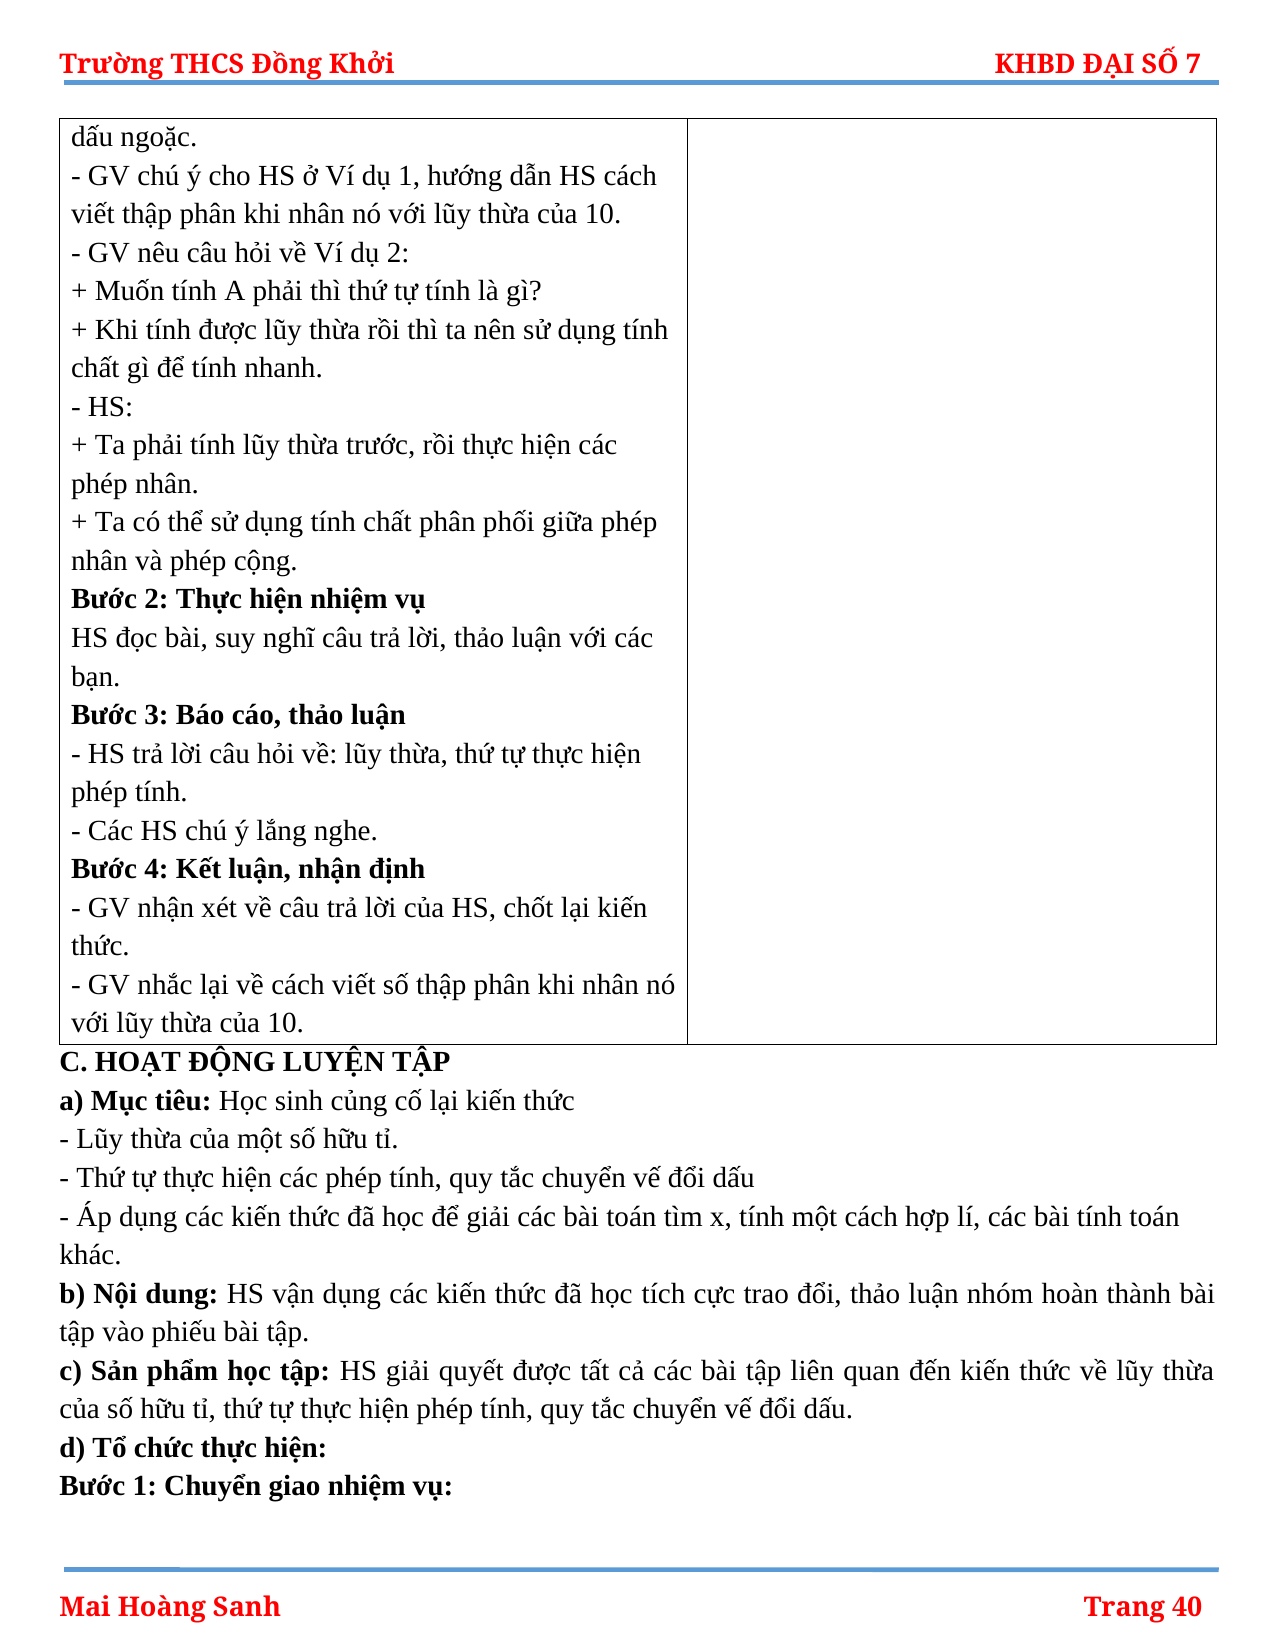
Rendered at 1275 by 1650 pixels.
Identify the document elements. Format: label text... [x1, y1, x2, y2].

text - Lũy thừa của một số hữu tỉ. [59, 1122, 1216, 1155]
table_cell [60, 119, 687, 1043]
text - Áp dụng các kiến thức đã học để giải các bài toán tìm x, tính một cách hợp lí, các bài tính toán khác. [59, 1199, 1216, 1271]
text b) Nội dung: HS vận dụng các kiến thức đã học tích cực trao đổi, thảo luận nhóm hoàn thành bài tập vào phiếu bài tập. [59, 1276, 1216, 1348]
text a) Mục tiêu: Học sinh củng cố lại kiến thức [59, 1083, 1216, 1117]
text - Thứ tự thực hiện các phép tính, quy tắc chuyển vế đổi dấu [59, 1160, 1216, 1194]
text C. HOẠT ĐỘNG LUYỆN TẬP [59, 1045, 1216, 1078]
text c) Sản phẩm học tập: HS giải quyết được tất cả các bài tập liên quan đến kiến thức về lũy thừa của số hữu tỉ, thứ tự thực hiện phép tính, quy tắc chuyển vế đổi dấu. [59, 1353, 1216, 1425]
text d) Tổ chức thực hiện: [59, 1430, 1216, 1463]
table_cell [688, 119, 1216, 1043]
text Bước 1: Chuyển giao nhiệm vụ: [59, 1468, 1216, 1502]
